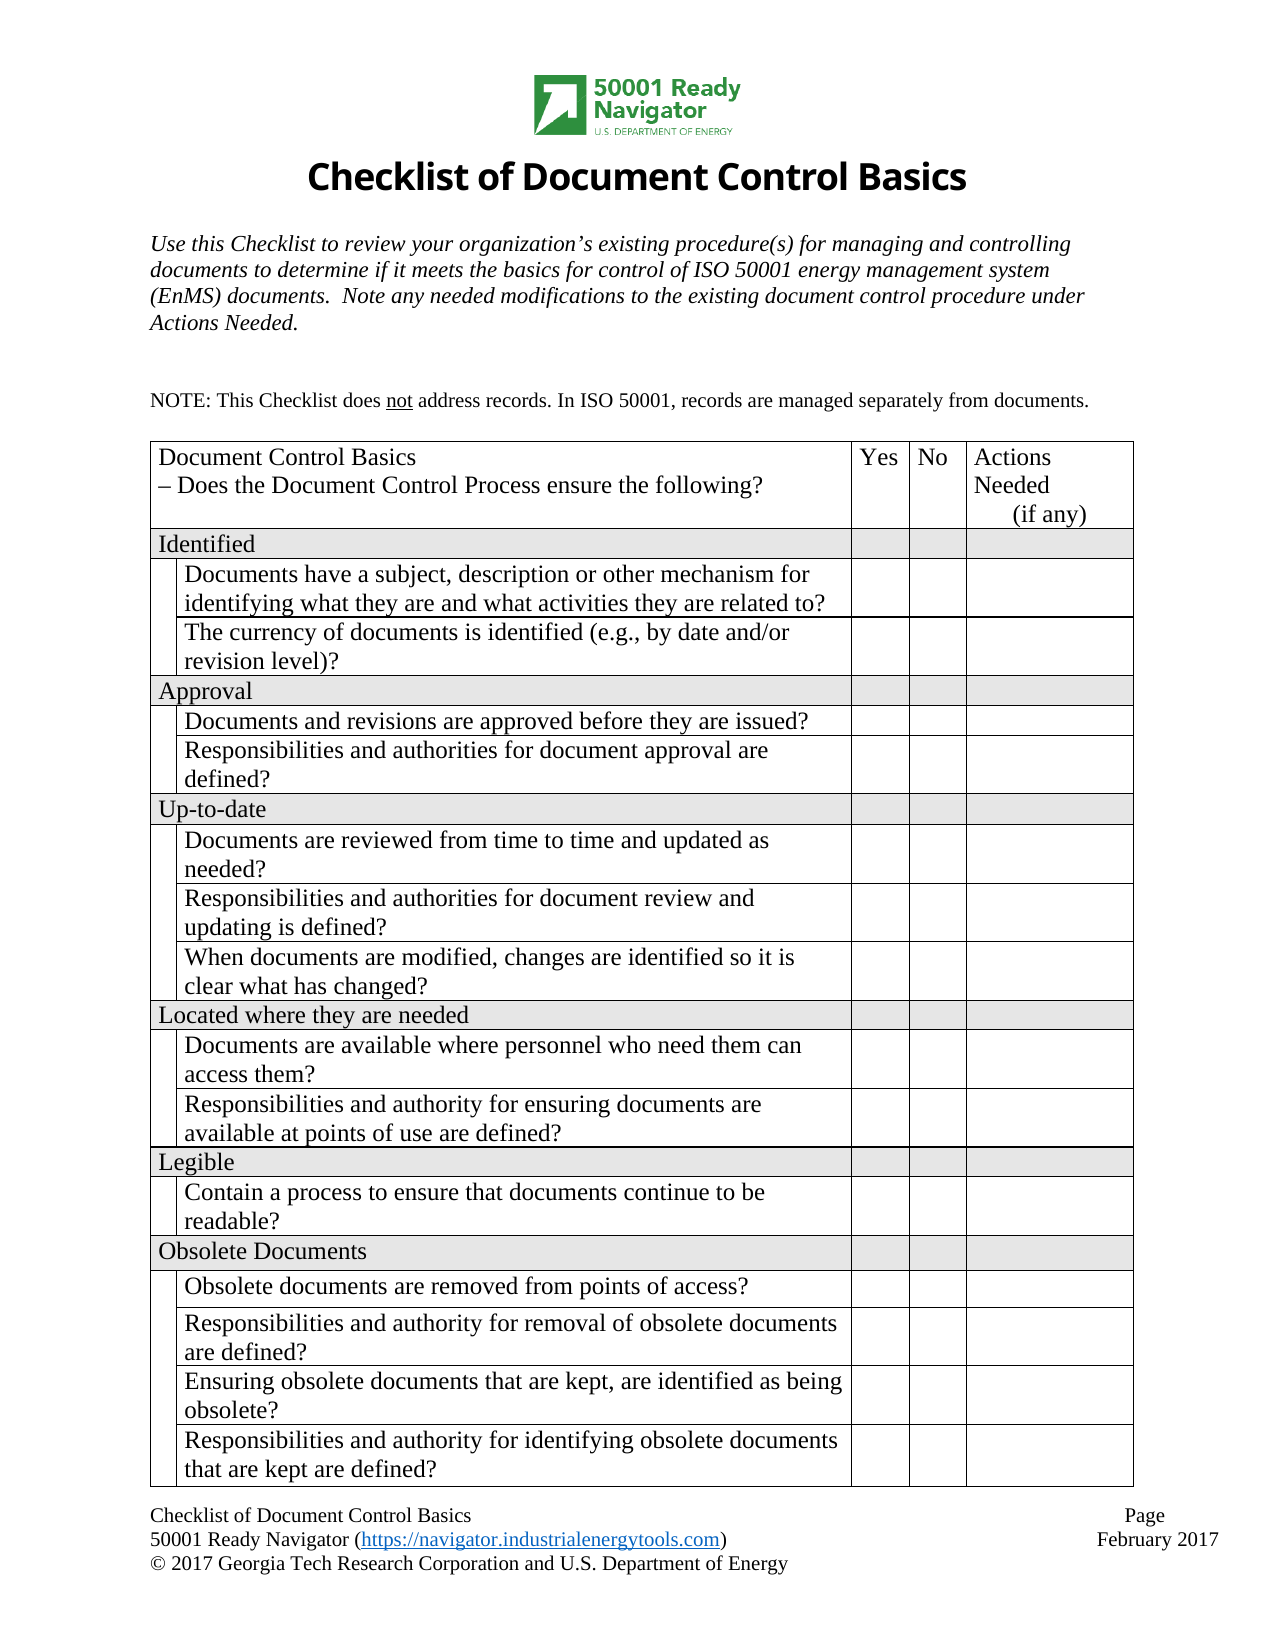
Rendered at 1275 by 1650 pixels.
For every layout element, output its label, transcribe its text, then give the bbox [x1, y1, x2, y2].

table_cell [967, 1001, 1133, 1029]
table_cell [967, 618, 1133, 675]
table_cell Responsibilities and authorities for document approval are defined? [177, 736, 851, 793]
table_header No [910, 442, 966, 528]
table_cell [910, 1271, 966, 1307]
table_cell Responsibilities and authority for removal of obsolete documents are defined? [177, 1308, 851, 1365]
text Use this Checklist to review your organization’s existing procedure(s) for managing and controlling documents to determine if it meets the basics for control of ISO 50001 energy management system (EnMS) documents. Note any needed modifications to the existing document control procedure under Actions Needed. [150, 230, 1125, 335]
table_cell [910, 1089, 966, 1146]
table_cell [910, 1236, 966, 1270]
table_cell [967, 942, 1133, 999]
table_cell [852, 1030, 909, 1088]
table_cell Located where they are needed [151, 1001, 851, 1029]
table_cell [967, 825, 1133, 882]
table_cell [910, 529, 966, 558]
table_cell [151, 559, 176, 675]
table_cell [852, 559, 909, 616]
table_cell [910, 1001, 966, 1029]
table_cell Obsolete documents are removed from points of access? [177, 1271, 851, 1307]
table_cell [852, 529, 909, 558]
table_cell [852, 1366, 909, 1424]
table_cell [967, 1271, 1133, 1307]
table_cell [910, 1148, 966, 1176]
table_cell [967, 1148, 1133, 1176]
table_cell [910, 559, 966, 616]
table_cell [852, 706, 909, 734]
table_cell [852, 1308, 909, 1365]
table_cell [910, 1366, 966, 1424]
table_cell [151, 706, 176, 793]
table_cell [910, 736, 966, 793]
table_cell [852, 942, 909, 999]
table_cell Responsibilities and authority for ensuring documents are available at points of use are defined? [177, 1089, 851, 1146]
table_cell [852, 794, 909, 824]
table_cell Responsibilities and authorities for document review and updating is defined? [177, 884, 851, 941]
table_cell [852, 1271, 909, 1307]
table_cell [967, 1177, 1133, 1235]
text NOTE: This Checklist does not address records. In ISO 50001, records are managed separately from documents. [150, 388, 1125, 412]
table_cell [852, 1177, 909, 1235]
picture [534, 75, 741, 135]
table_cell [910, 618, 966, 675]
table_cell When documents are modified, changes are identified so it is clear what has changed? [177, 942, 851, 999]
table_cell [967, 1030, 1133, 1088]
table_header Document Control Basics – Does the Document Control Process ensure the following? [151, 442, 851, 528]
table_cell [852, 736, 909, 793]
table_cell [910, 1030, 966, 1088]
table_cell [910, 706, 966, 734]
table_cell [967, 884, 1133, 941]
table_cell Documents have a subject, description or other mechanism for identifying what they are and what activities they are related to? [177, 559, 851, 616]
table_cell [852, 618, 909, 675]
table_cell Obsolete Documents [151, 1236, 851, 1270]
table_cell [852, 1089, 909, 1146]
table_cell [967, 676, 1133, 705]
table_cell [151, 1030, 176, 1146]
table_cell [967, 1236, 1133, 1270]
table_header Yes [852, 442, 909, 528]
table_cell The currency of documents is identified (e.g., by date and/or revision level)? [177, 618, 851, 675]
table_cell [910, 794, 966, 824]
table_cell [967, 794, 1133, 824]
table_cell Identified [151, 529, 851, 558]
table_cell [852, 1425, 909, 1486]
table_cell [910, 676, 966, 705]
table_cell [967, 1366, 1133, 1424]
table_cell Responsibilities and authority for identifying obsolete documents that are kept are defined? [177, 1425, 851, 1486]
table_cell [910, 1425, 966, 1486]
table_cell [910, 825, 966, 882]
table_cell [910, 884, 966, 941]
table_cell [852, 676, 909, 705]
table_cell [967, 1425, 1133, 1486]
table_cell [852, 884, 909, 941]
table_cell Documents are reviewed from time to time and updated as needed? [177, 825, 851, 882]
table_cell [910, 1308, 966, 1365]
table_cell [151, 825, 176, 999]
table_cell Documents are available where personnel who need them can access them? [177, 1030, 851, 1088]
table_cell [852, 1001, 909, 1029]
table_cell Contain a process to ensure that documents continue to be readable? [177, 1177, 851, 1235]
table_cell Up-to-date [151, 794, 851, 824]
table_cell Documents and revisions are approved before they are issued? [177, 706, 851, 734]
table_cell [910, 1177, 966, 1235]
table_cell [967, 706, 1133, 734]
table_cell [852, 1236, 909, 1270]
table_cell [151, 1177, 176, 1235]
table_cell [967, 1089, 1133, 1146]
table_cell Approval [151, 676, 851, 705]
table_cell [852, 825, 909, 882]
title Checklist of Document Control Basics [150, 150, 1125, 201]
table_cell Ensuring obsolete documents that are kept, are identified as being obsolete? [177, 1366, 851, 1424]
table_cell [852, 1148, 909, 1176]
table_cell [967, 1308, 1133, 1365]
table_cell [910, 942, 966, 999]
table_cell Legible [151, 1148, 851, 1176]
table_header Actions Needed (if any) [967, 442, 1133, 528]
table_cell [967, 529, 1133, 558]
table_cell [967, 736, 1133, 793]
table_cell [151, 1271, 176, 1486]
table_cell [967, 559, 1133, 616]
